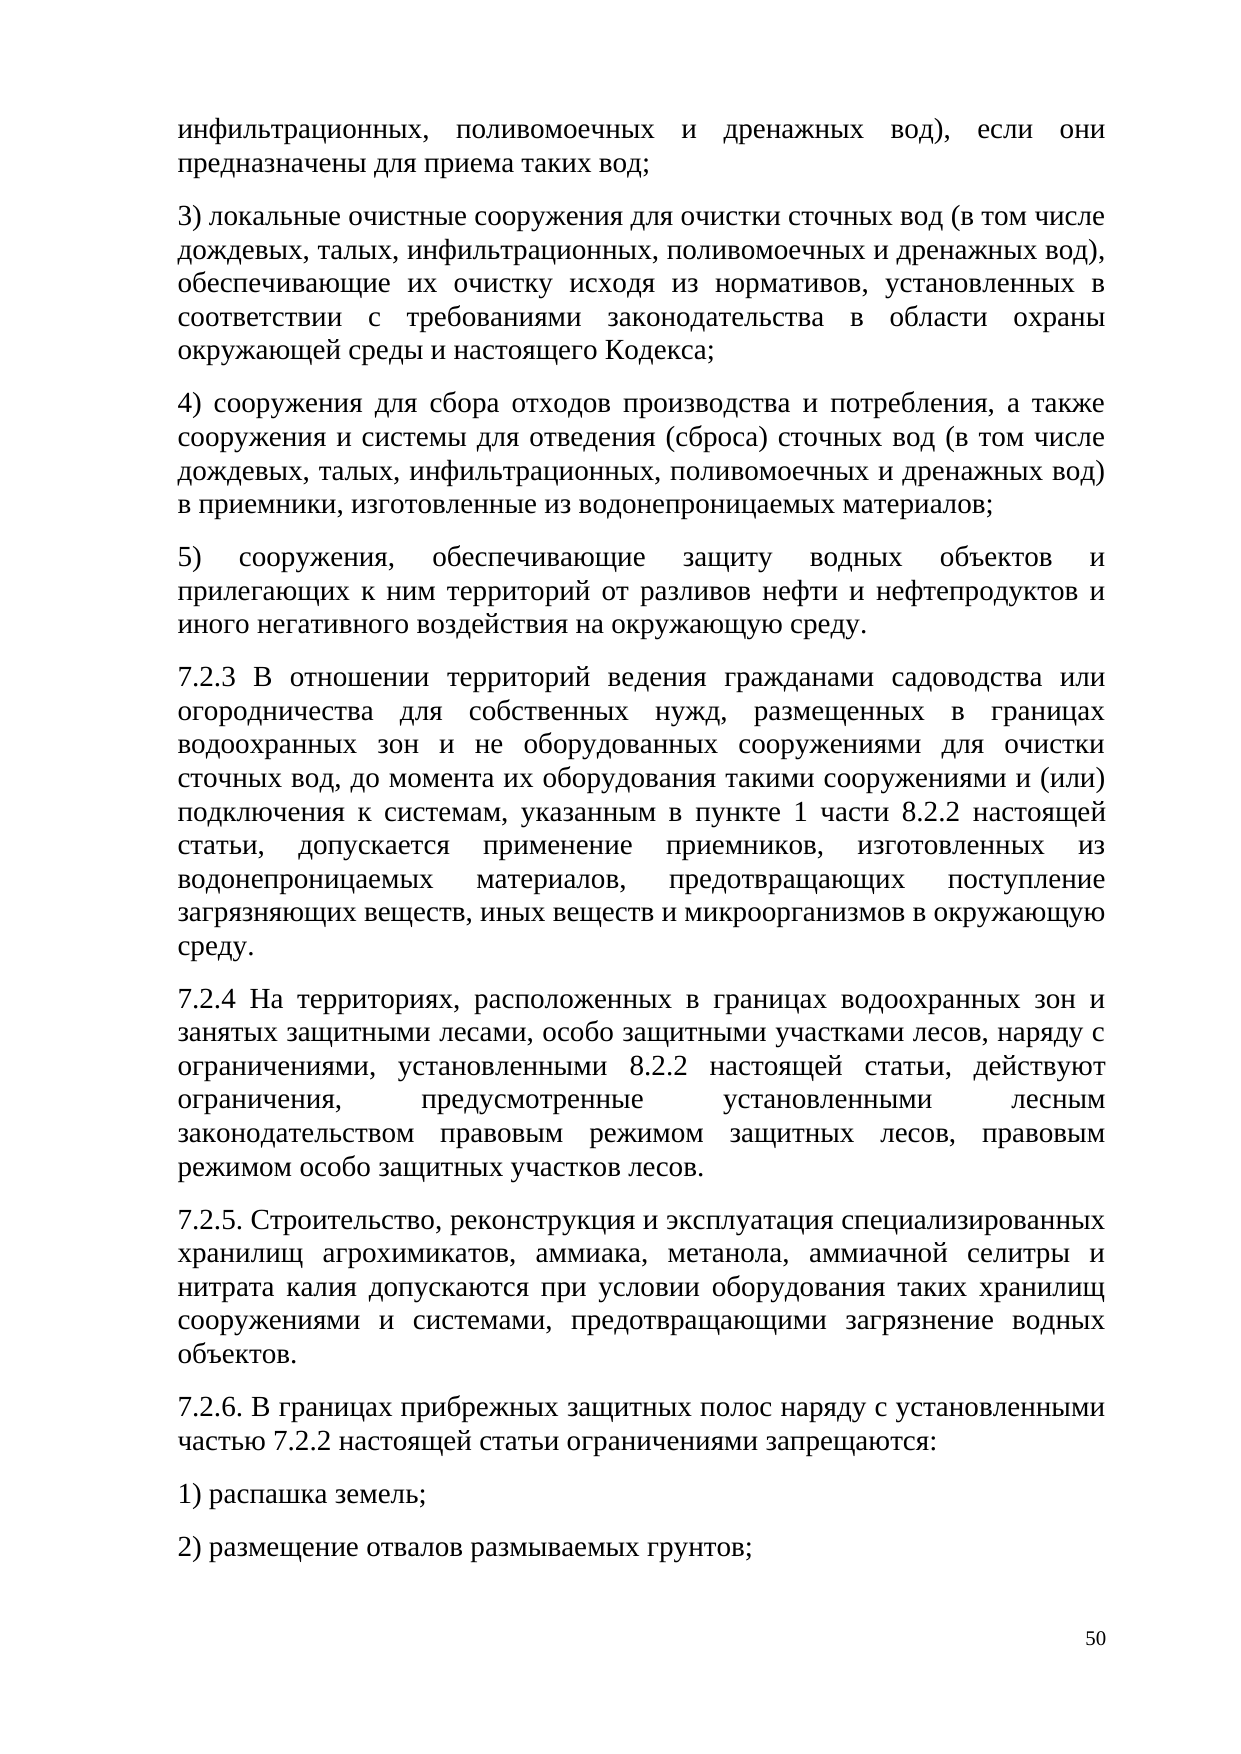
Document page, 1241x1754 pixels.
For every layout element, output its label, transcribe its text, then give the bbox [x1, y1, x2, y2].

text 7.2.5. Строительство, реконструкция и эксплуатация специализированных хранилищ агрохимикатов, аммиака, метанола, аммиачной селитры и нитрата калия допускаются при условии оборудования таких хранилищ сооружениями и системами, предотвращающими загрязнение водных объектов. [177, 1202, 1106, 1369]
text 7.2.3 В отношении территорий ведения гражданами садоводства или огородничества для собственных нужд, размещенных в границах водоохранных зон и не оборудованных сооружениями для очистки сточных вод, до момента их оборудования такими сооружениями и (или) подключения к системам, указанным в пункте 1 части 8.2.2 настоящей статьи, допускается применение приемников, изготовленных из водонепроницаемых материалов, предотвращающих поступление загрязняющих веществ, иных веществ и микроорганизмов в окружающую среду. [177, 659, 1106, 961]
text 7.2.6. В границах прибрежных защитных полос наряду с установленными частью 7.2.2 настоящей статьи ограничениями запрещаются: [177, 1389, 1106, 1456]
text 5) сооружения, обеспечивающие защиту водных объектов и прилегающих к ним территорий от разливов нефти и нефтепродуктов и иного негативного воздействия на окружающую среду. [177, 539, 1106, 640]
text 3) локальные очистные сооружения для очистки сточных вод (в том числе дождевых, талых, инфильтрационных, поливомоечных и дренажных вод), обеспечивающие их очистку исходя из нормативов, установленных в соответствии с требованиями законодательства в области охраны окружающей среды и настоящего Кодекса; [177, 198, 1106, 366]
text 7.2.4 На территориях, расположенных в границах водоохранных зон и занятых защитными лесами, особо защитными участками лесов, наряду с ограничениями, установленными 8.2.2 настоящей статьи, действуют ограничения, предусмотренные установленными лесным законодательством правовым режимом защитных лесов, правовым режимом особо защитных участков лесов. [177, 981, 1106, 1182]
text 1) распашка земель; [177, 1476, 1106, 1509]
text 2) размещение отвалов размываемых грунтов; [177, 1529, 1106, 1562]
text 4) сооружения для сбора отходов производства и потребления, а также сооружения и системы для отведения (сброса) сточных вод (в том числе дождевых, талых, инфильтрационных, поливомоечных и дренажных вод) в приемники, изготовленные из водонепроницаемых материалов; [177, 386, 1106, 520]
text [177, 112, 1106, 179]
